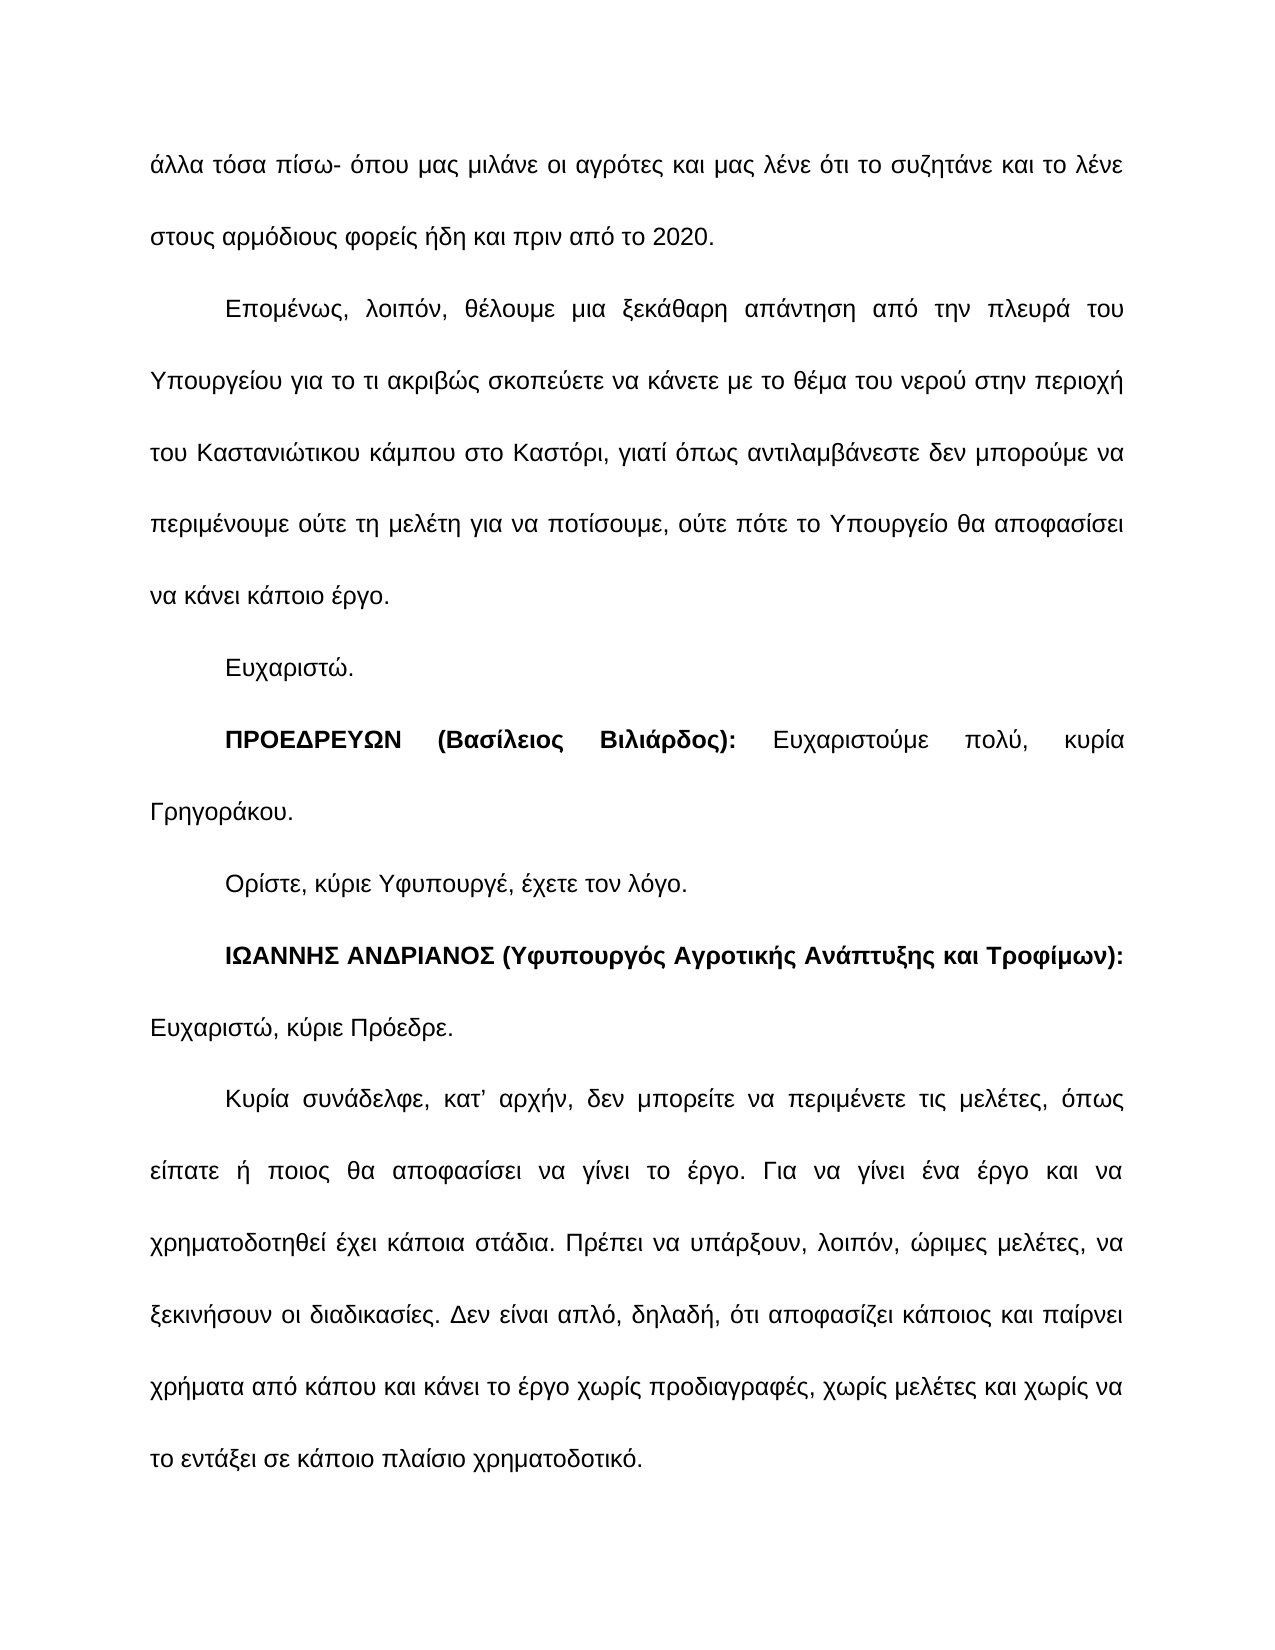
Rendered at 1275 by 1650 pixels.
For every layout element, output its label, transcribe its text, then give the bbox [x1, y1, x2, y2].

text ΙΩΑΝΝΗΣ ΑΝΔΡΙΑΝΟΣ (Υφυπουργός Αγροτικής Ανάπτυξης και Τροφίμων): Ευχαριστώ, κύριε Πρόεδρε. [150, 941, 1125, 1041]
text ΠΡΟΕΔΡΕΥΩΝ (Βασίλειος Βιλιάρδος): Ευχαριστούμε πολύ, κυρία Γρηγοράκου. [150, 725, 1125, 826]
text Κυρία συνάδελφε, κατ’ αρχήν, δεν μπορείτε να περιμένετε τις μελέτες, όπως είπατε ή ποιος θα αποφασίσει να γίνει το έργο. Για να γίνει ένα έργο και να χρηματοδοτηθεί έχει κάποια στάδια. Πρέπει να υπάρξουν, λοιπόν, ώριμες μελέτες, να ξεκινήσουν οι διαδικασίες. Δεν είναι απλό, δηλαδή, ότι αποφασίζει κάποιος και παίρνει χρήματα από κάπου και κάνει το έργο χωρίς προδιαγραφές, χωρίς μελέτες και χωρίς να το εντάξει σε κάποιο πλαίσιο χρηματοδοτικό. [150, 1084, 1125, 1472]
text Ορίστε, κύριε Υφυπουργέ, έχετε τον λόγο. [150, 869, 1125, 897]
text Επομένως, λοιπόν, θέλουμε μια ξεκάθαρη απάντηση από την πλευρά του Υπουργείου για το τι ακριβώς σκοπεύετε να κάνετε με το θέμα του νερού στην περιοχή του Καστανιώτικου κάμπου στο Καστόρι, γιατί όπως αντιλαμβάνεστε δεν μπορούμε να περιμένουμε ούτε τη μελέτη για να ποτίσουμε, ούτε πότε το Υπουργείο θα αποφασίσει να κάνει κάποιο έργο. [150, 294, 1125, 610]
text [150, 150, 1125, 251]
text Ευχαριστώ. [150, 653, 1125, 682]
